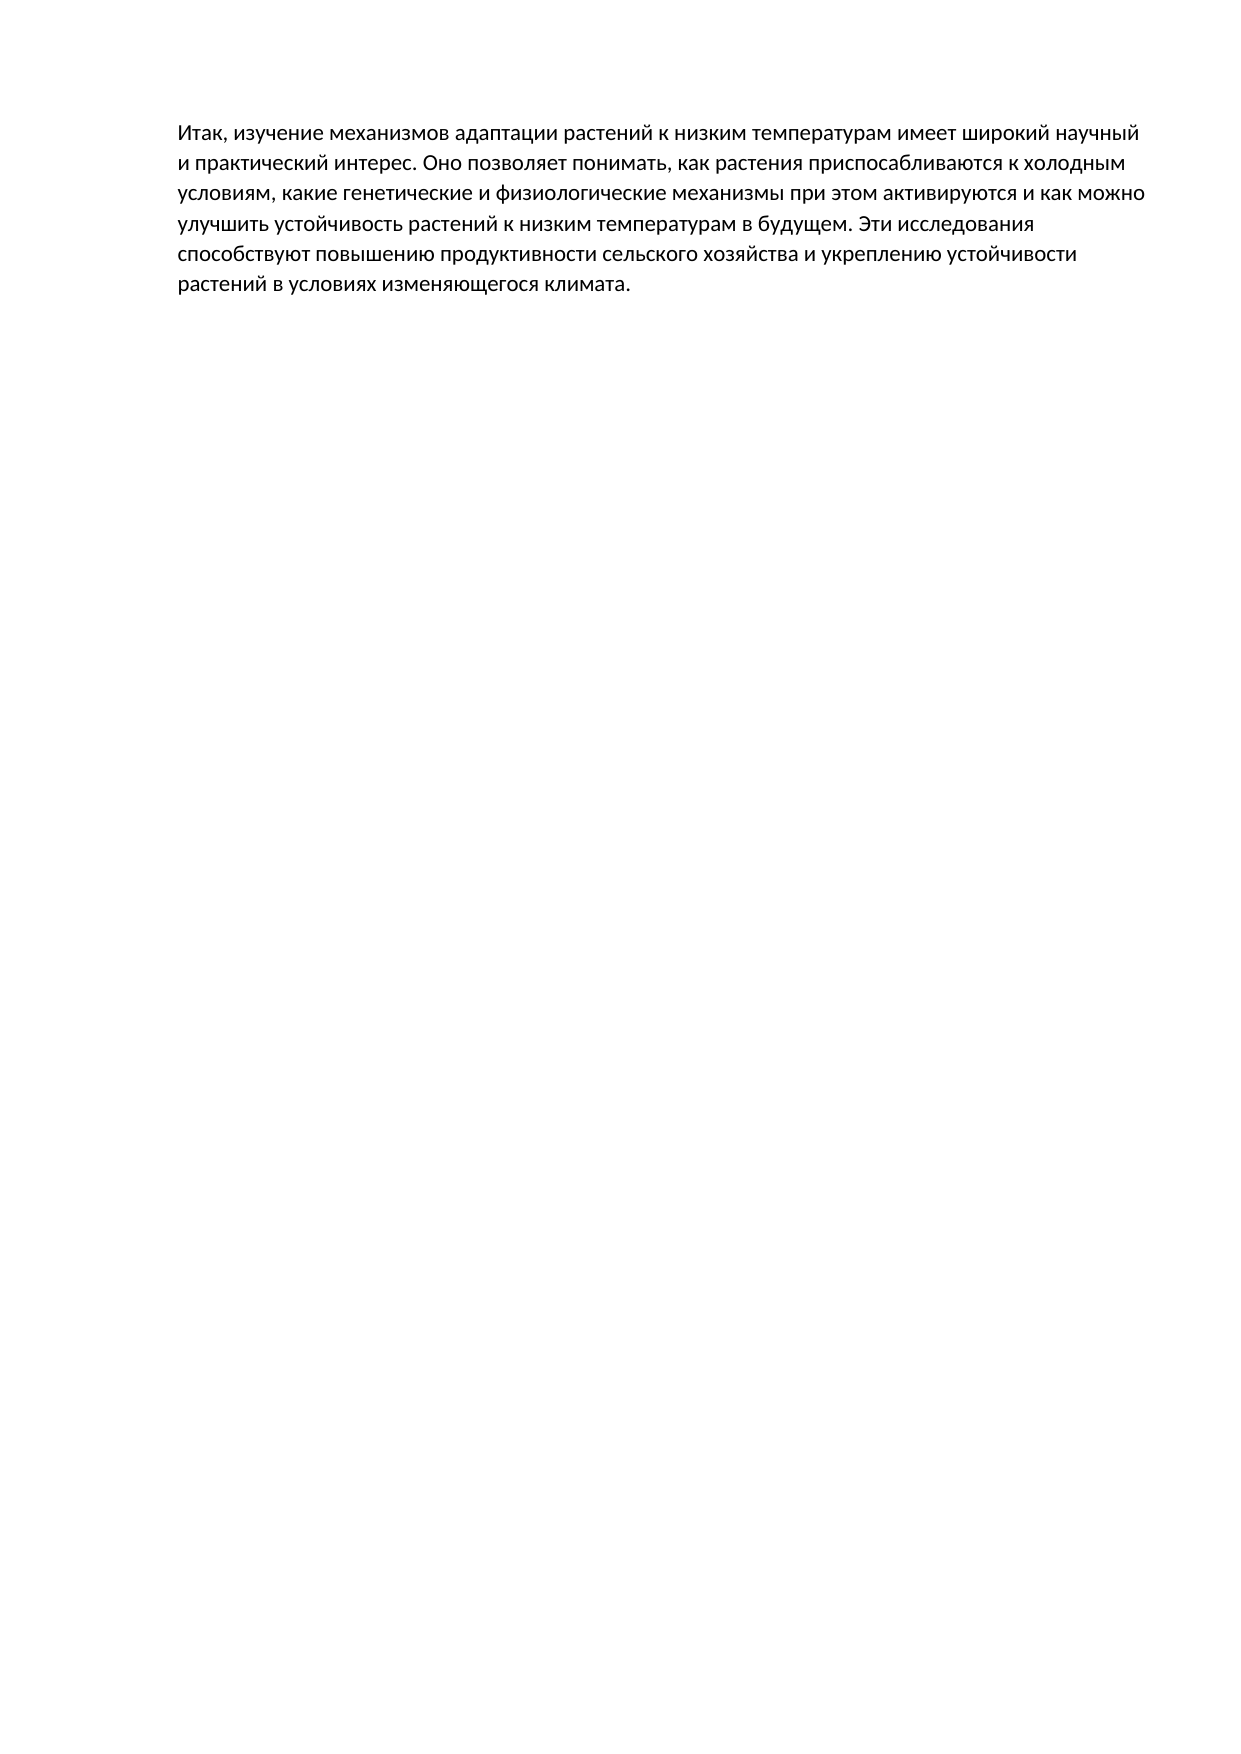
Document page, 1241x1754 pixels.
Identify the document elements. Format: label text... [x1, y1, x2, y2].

text Итак, изучение механизмов адаптации растений к низким температурам имеет широкий научный и практический интерес. Оно позволяет понимать, как растения приспосабливаются к холодным условиям, какие генетические и физиологические механизмы при этом активируются и как можно улучшить устойчивость растений к низким температурам в будущем. Эти исследования способствуют повышению продуктивности сельского хозяйства и укреплению устойчивости растений в условиях изменяющегося климата. [177, 118, 1152, 297]
